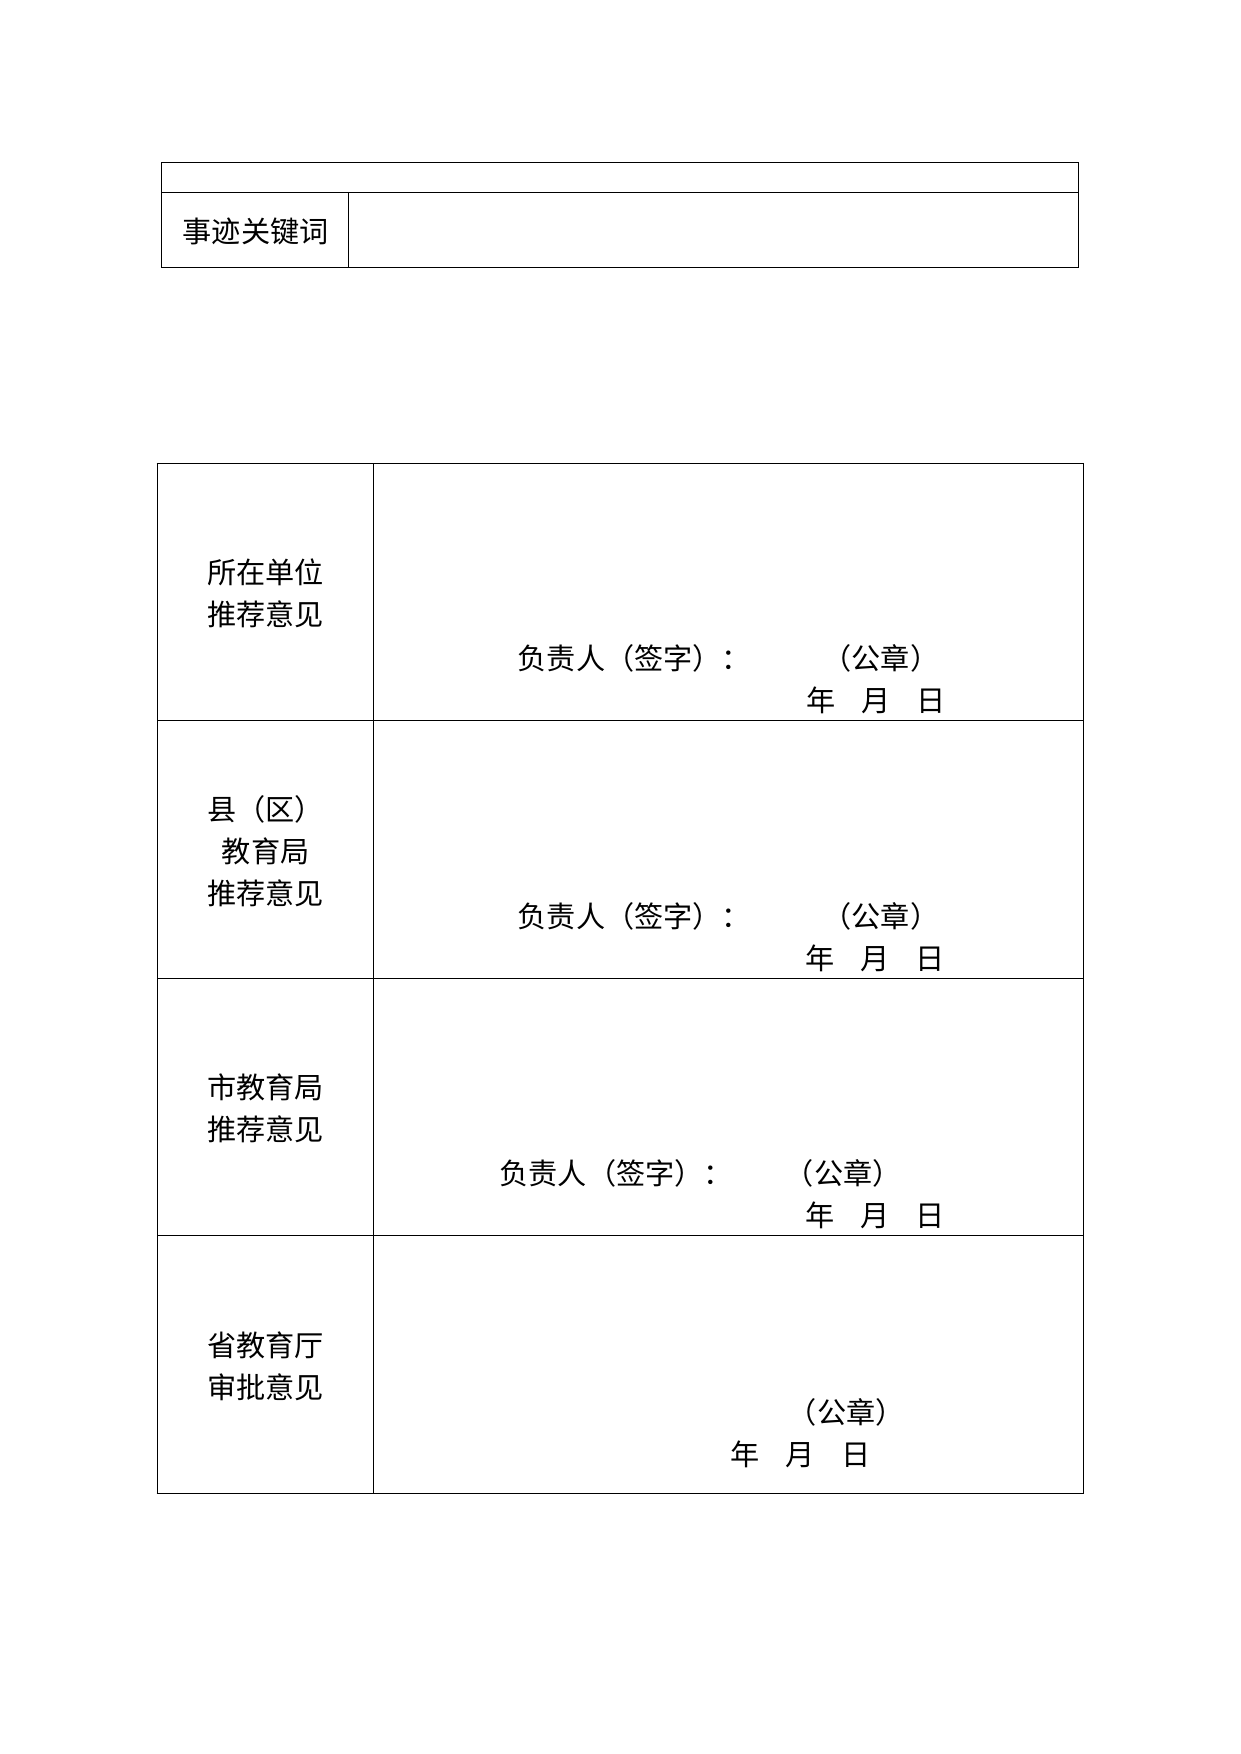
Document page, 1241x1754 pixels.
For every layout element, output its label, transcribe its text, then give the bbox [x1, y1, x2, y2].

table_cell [162, 163, 1078, 192]
table_cell [349, 193, 1078, 267]
table_cell 负责人（签字）： （公章） 年 月 日 [374, 721, 1083, 978]
table_cell 省教育厅 审批意见 [158, 1236, 373, 1493]
table_cell 县（区） 教育局 推荐意见 [158, 721, 373, 978]
table_header 负责人（签字）： （公章） 年 月 日 [374, 464, 1083, 720]
table_cell 负责人（签字）： （公章） 年 月 日 [374, 979, 1083, 1235]
table_cell （公章） 年 月 日 [374, 1236, 1083, 1493]
table_header 所在单位 推荐意见 [158, 464, 373, 720]
table_cell 事迹关键词 [162, 193, 348, 267]
table_cell 市教育局 推荐意见 [158, 979, 373, 1235]
